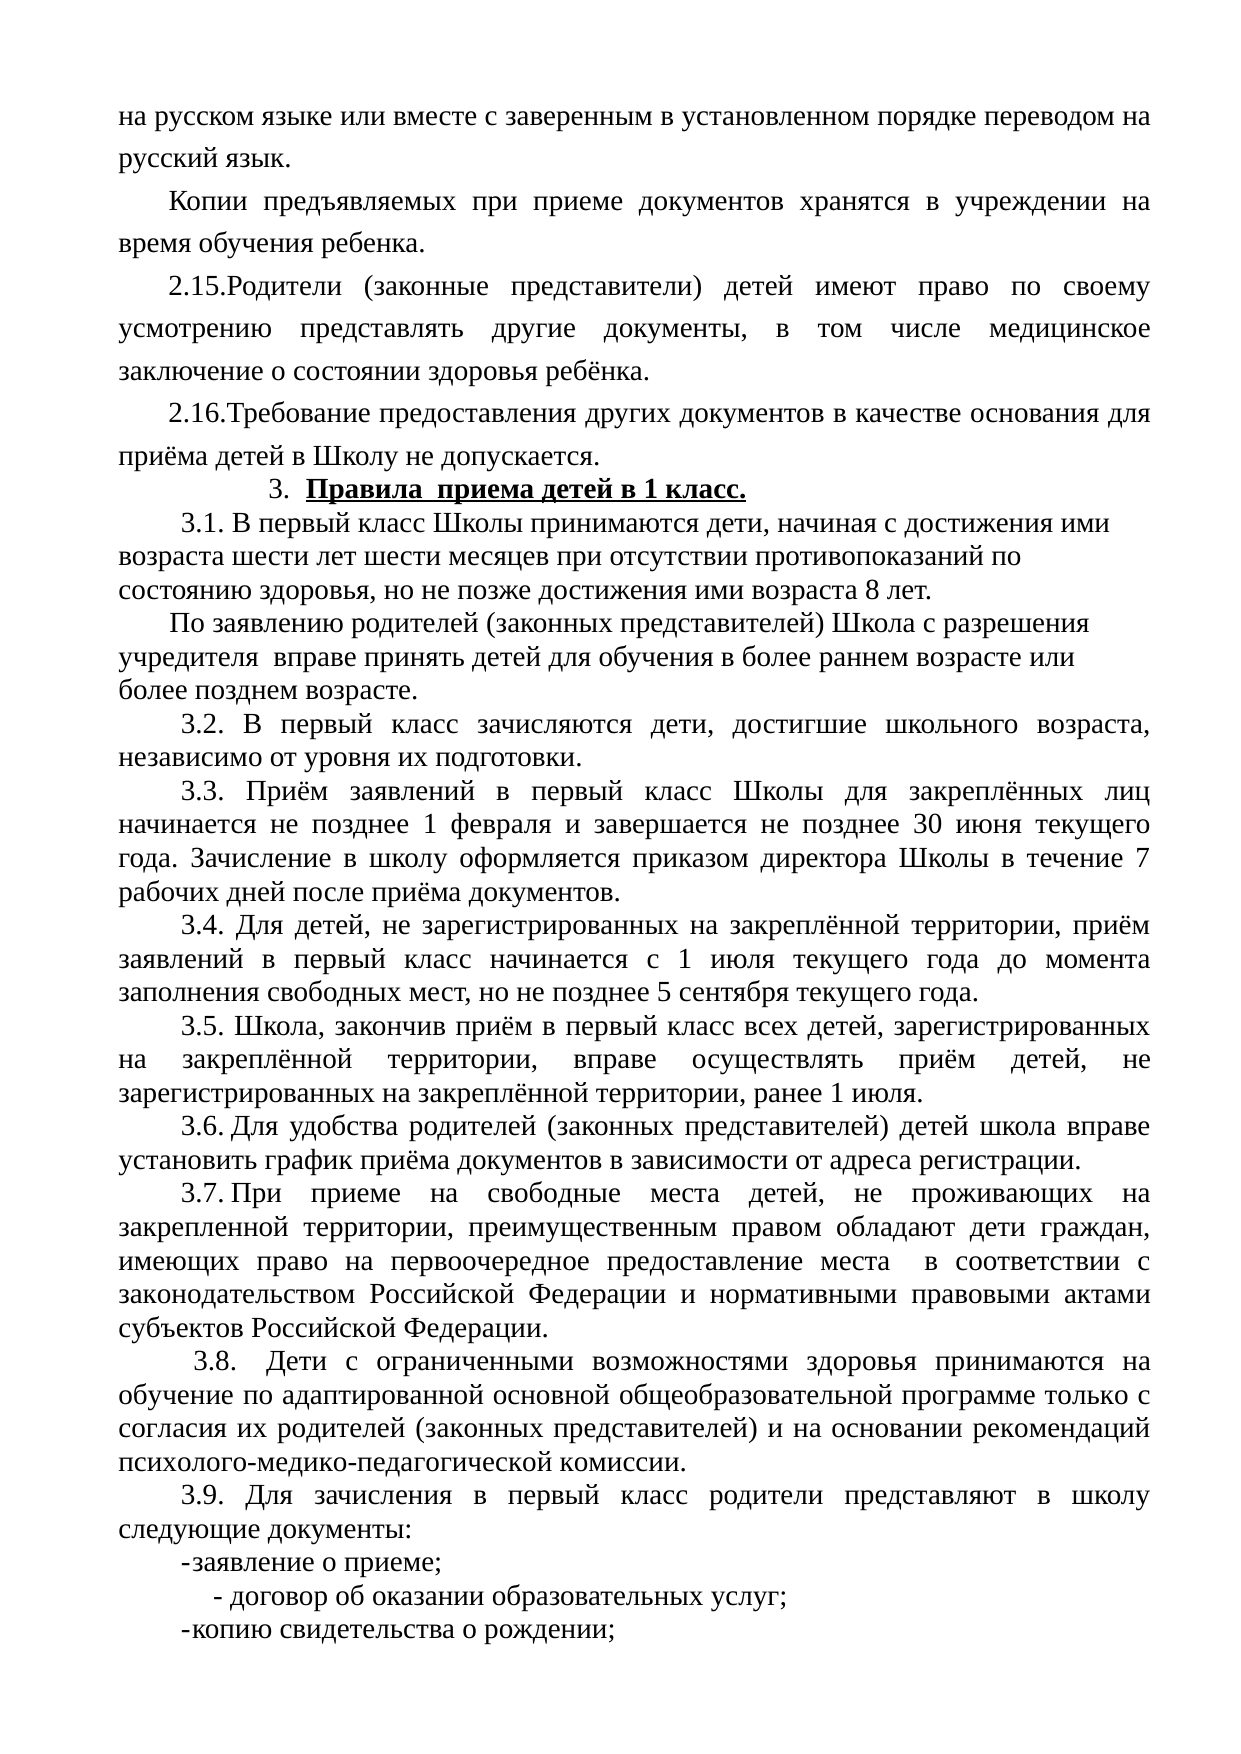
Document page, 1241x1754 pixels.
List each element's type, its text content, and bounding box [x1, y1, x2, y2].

text - договор об оказании образовательных услуг; [118, 1578, 1152, 1612]
text 3.9. Для зачисления в первый класс родители представляют в школу следующие документы: [118, 1477, 1152, 1544]
list копию свидетельства о рождении; [118, 1612, 1152, 1645]
list заявление о приеме; [118, 1544, 1152, 1578]
text 3.2. В первый класс зачисляются дети, достигшие школьного возраста, независимо от уровня их подготовки. [118, 706, 1152, 773]
list Для удобства родителей (законных представителей) детей школа вправе установить график приёма документов в зависимости от адреса регистрации. [118, 1108, 1152, 1176]
text 3.3. Приём заявлений в первый класс Школы для закреплённых лиц начинается не позднее 1 февраля и завершается не позднее 30 июня текущего года. Зачисление в школу оформляется приказом директора Школы в течение 7 рабочих дней после приёма документов. [118, 773, 1152, 907]
text 3.4. Для детей, не зарегистрированных на закреплённой территории, приём заявлений в первый класс начинается с 1 июля текущего года до момента заполнения свободных мест, но не позднее 5 сентября текущего года. [118, 907, 1152, 1008]
list Дети с ограниченными возможностями здоровья принимаются на обучение по адаптированной основной общеобразовательной программе только с согласия их родителей (законных представителей) и на основании рекомендаций психолого-медико-педагогической комиссии. [118, 1343, 1152, 1477]
list При приеме на свободные места детей, не проживающих на закрепленной территории, преимущественным правом обладают дети граждан, имеющих право на первоочередное предоставление места в соответствии с законодательством Российской Федерации и нормативными правовыми актами субъектов Российской Федерации. [118, 1176, 1152, 1343]
text 3.5. Школа, закончив приём в первый класс всех детей, зарегистрированных на закреплённой территории, вправе осуществлять приём детей, не зарегистрированных на закреплённой территории, ранее 1 июля. [118, 1008, 1152, 1108]
text 2.16.Требование предоставления других документов в качестве основания для приёма детей в Школу не допускается. [118, 386, 1152, 471]
text 3.1. В первый класс Школы принимаются дети, начиная с достижения ими возраста шести лет шести месяцев при отсутствии противопоказаний по состоянию здоровья, но не позже достижения ими возраста 8 лет. По заявлению родителей (законных представителей) Школа с разрешения учредителя вправе принять детей для обучения в более раннем возрасте или более позднем возрасте. [118, 505, 1152, 706]
list Правила приема детей в 1 класс. [268, 471, 1152, 505]
text Копии предъявляемых при приеме документов хранятся в учреждении на время обучения ребенка. [118, 174, 1152, 259]
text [118, 89, 1152, 174]
text 2.15.Родители (законные представители) детей имеют право по своему усмотрению представлять другие документы, в том числе медицинское заключение о состоянии здоровья ребёнка. [118, 259, 1152, 386]
